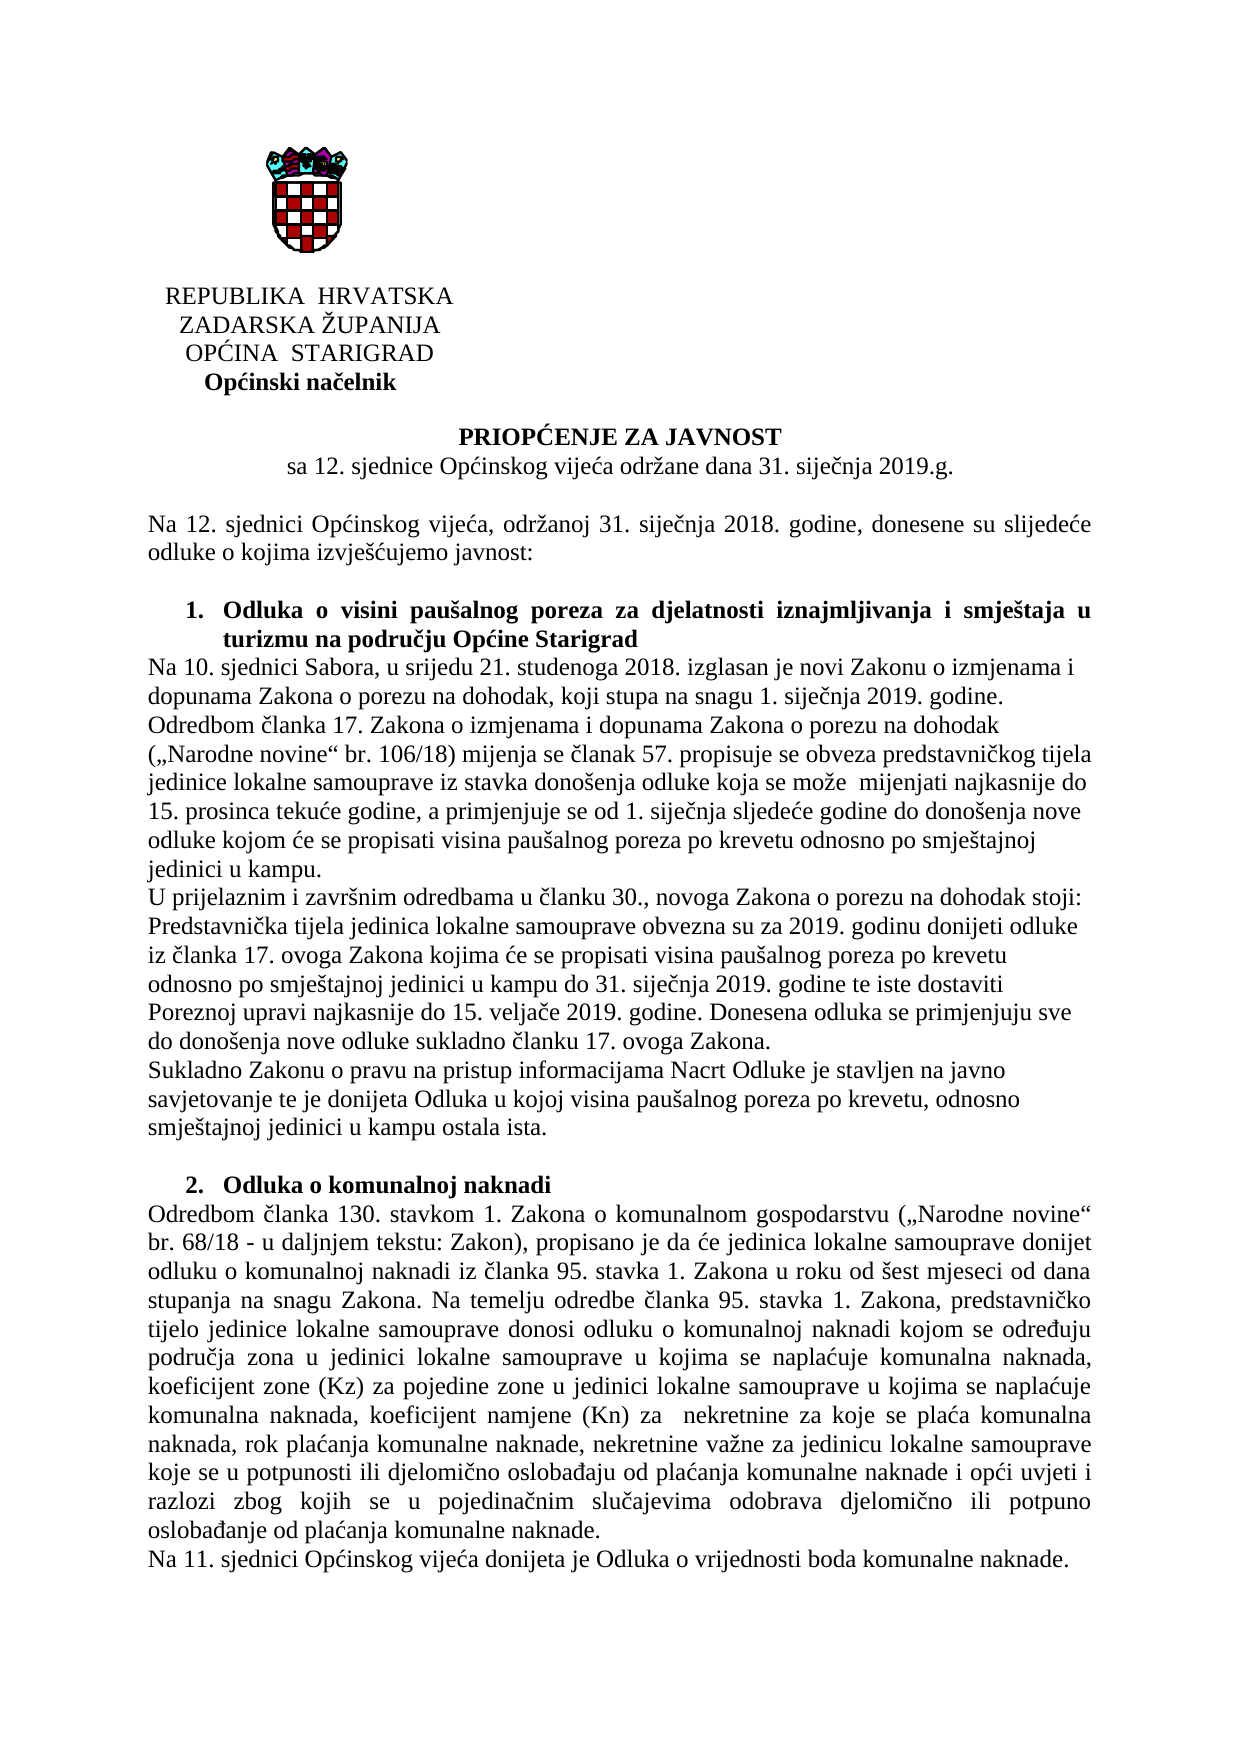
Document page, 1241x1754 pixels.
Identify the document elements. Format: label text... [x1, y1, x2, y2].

text REPUBLIKA HRVATSKA [148, 281, 1093, 310]
text U prijelaznim i završnim odredbama u članku 30., novoga Zakona o porezu na dohodak stoji: Predstavnička tijela jedinica lokalne samouprave obvezna su za 2019. godinu donijeti odluke iz članka 17. ovoga Zakona kojima će se propisati visina paušalnog poreza po krevetu odnosno po smještajnoj jedinici u kampu do 31. siječnja 2019. godine te iste dostaviti Poreznoj upravi najkasnije do 15. veljače 2019. godine. Donesena odluka se primjenjuju sve do donošenja nove odluke sukladno članku 17. ovoga Zakona. [148, 882, 1093, 1055]
text Odredbom članka 130. stavkom 1. Zakona o komunalnom gospodarstvu („Narodne novine“ br. 68/18 - u daljnjem tekstu: Zakon), propisano je da će jedinica lokalne samouprave donijet odluku o komunalnoj naknadi iz članka 95. stavka 1. Zakona u roku od šest mjeseci od dana stupanja na snagu Zakona. Na temelju odredbe članka 95. stavka 1. Zakona, predstavničko tijelo jedinice lokalne samouprave donosi odluku o komunalnoj naknadi kojom se određuju područja zona u jedinici lokalne samouprave u kojima se naplaćuje komunalna naknada, koeficijent zone (Kz) za pojedine zone u jedinici lokalne samouprave u kojima se naplaćuje komunalna naknada, koeficijent namjene (Kn) za nekretnine za koje se plaća komunalna naknada, rok plaćanja komunalne naknade, nekretnine važne za jedinicu lokalne samouprave koje se u potpunosti ili djelomično oslobađaju od plaćanja komunalne naknade i opći uvjeti i razlozi zbog kojih se u pojedinačnim slučajevima odobrava djelomično ili potpuno oslobađanje od plaćanja komunalne naknade. [148, 1199, 1093, 1544]
text ZADARSKA ŽUPANIJA [148, 310, 1093, 338]
text Općinski načelnik [148, 367, 1093, 396]
list Odluka o visini paušalnog poreza za djelatnosti iznajmljivanja i smještaja u turizmu na području Općine Starigrad [185, 595, 1093, 652]
text Sukladno Zakonu o pravu na pristup informacijama Nacrt Odluke je stavljen na javno savjetovanje te je donijeta Odluka u kojoj visina paušalnog poreza po krevetu, odnosno smještajnoj jedinici u kampu ostala ista. [148, 1055, 1093, 1141]
list Odluka o komunalnoj naknadi [185, 1170, 1093, 1199]
text Na 10. sjednici Sabora, u srijedu 21. studenoga 2018. izglasan je novi Zakonu o izmjenama i dopunama Zakona o porezu na dohodak, koji stupa na snagu 1. siječnja 2019. godine. Odredbom članka 17. Zakona o izmjenama i dopunama Zakona o porezu na dohodak („Narodne novine“ br. 106/18) mijenja se članak 57. propisuje se obveza predstavničkog tijela jedinice lokalne samouprave iz stavka donošenja odluke koja se može mijenjati najkasnije do 15. prosinca tekuće godine, a primjenjuje se od 1. siječnja sljedeće godine do donošenja nove odluke kojom će se propisati visina paušalnog poreza po krevetu odnosno po smještajnoj jedinici u kampu. [148, 652, 1093, 882]
text Na 12. sjednici Općinskog vijeća, održanoj 31. siječnja 2018. godine, donesene su slijedeće odluke o kojima izvješćujemo javnost: [148, 509, 1093, 566]
text PRIOPĆENJE ZA JAVNOST [148, 422, 1093, 451]
text OPĆINA STARIGRAD [148, 338, 1093, 367]
text Na 11. sjednici Općinskog vijeća donijeta je Odluka o vrijednosti boda komunalne naknade. [148, 1544, 1093, 1572]
text sa 12. sjednice Općinskog vijeća održane dana 31. siječnja 2019.g. [148, 451, 1093, 480]
